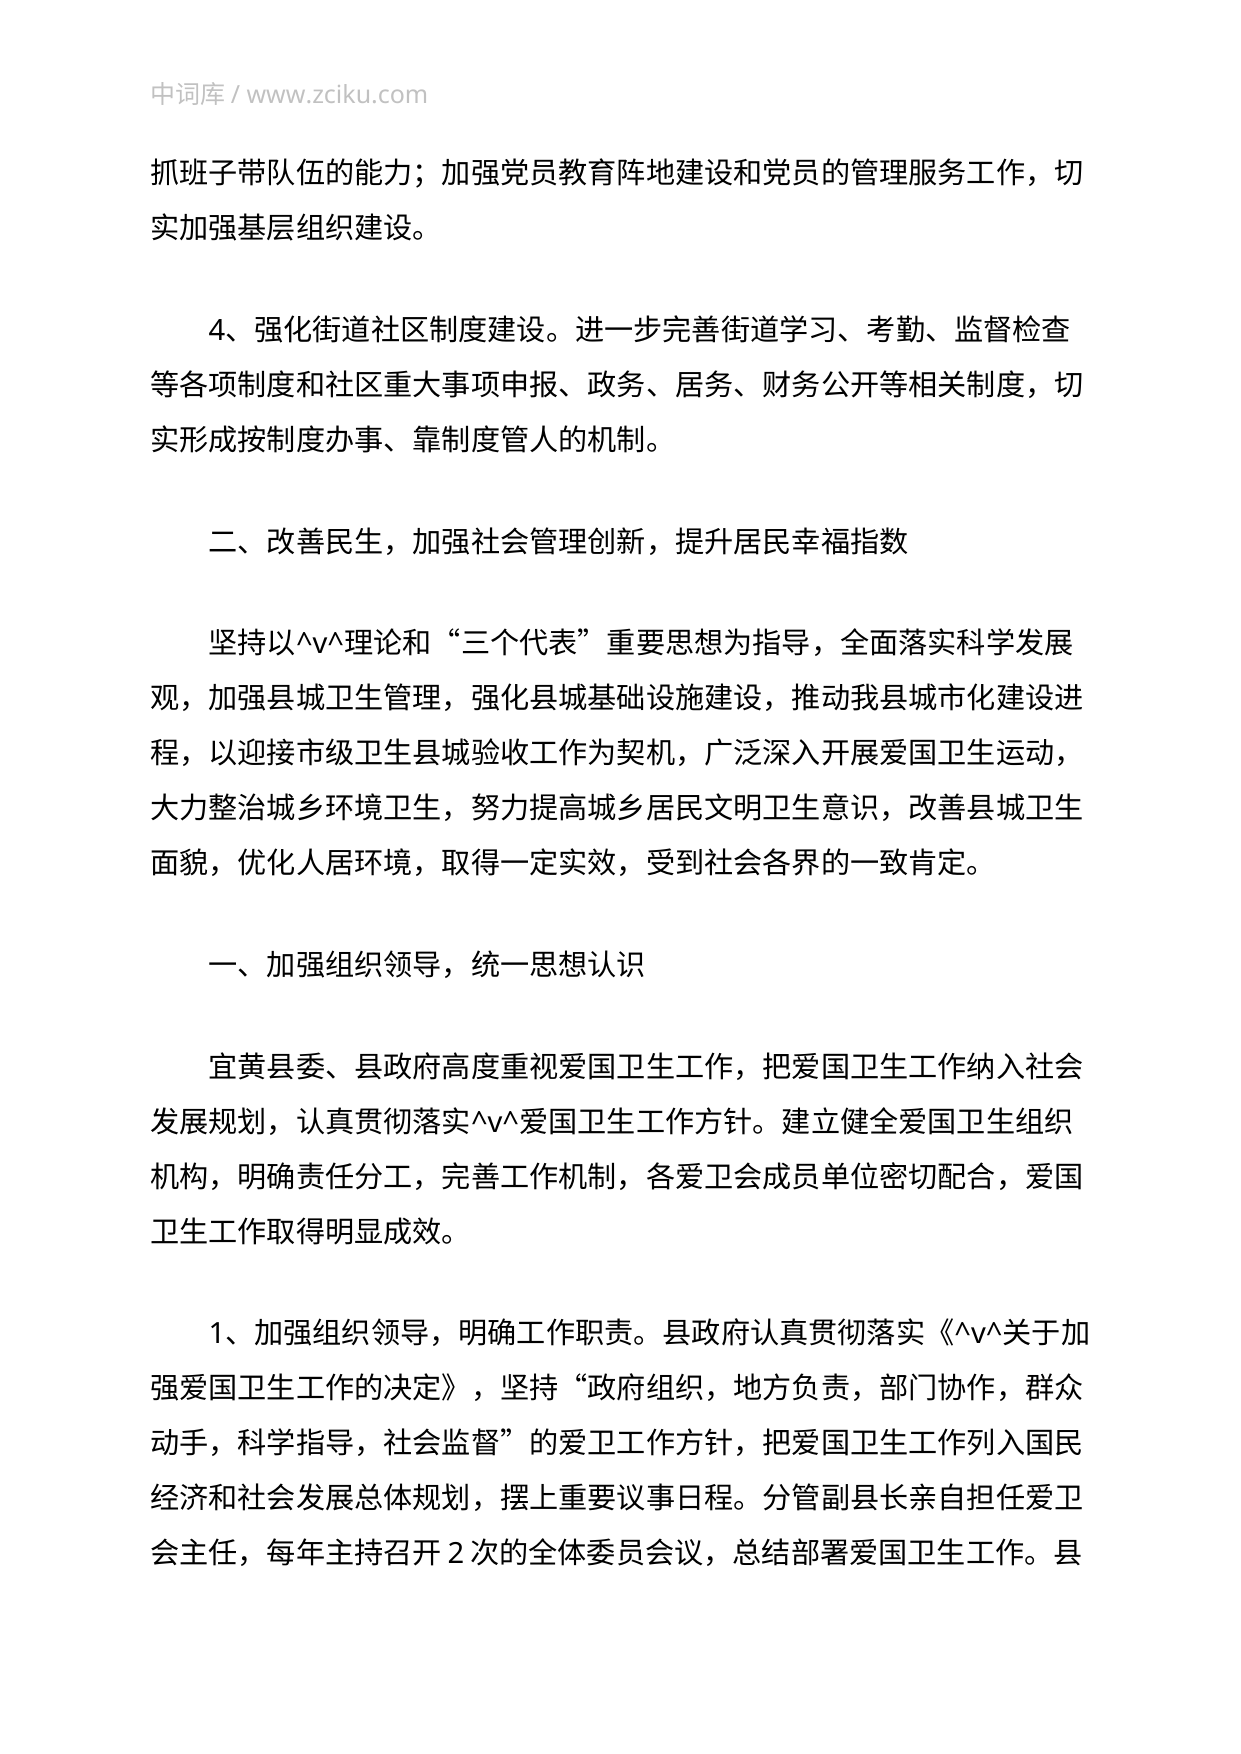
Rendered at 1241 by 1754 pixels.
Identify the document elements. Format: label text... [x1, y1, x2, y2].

text 二、改善民生，加强社会管理创新，提升居民幸福指数 [150, 518, 1090, 561]
text 一、加强组织领导，统一思想认识 [150, 942, 1090, 984]
text 宜黄县委、县政府高度重视爱国卫生工作，把爱国卫生工作纳入社会发展规划，认真贯彻落实^v^爱国卫生工作方针。建立健全爱国卫生组织机构，明确责任分工，完善工作机制，各爱卫会成员单位密切配合，爱国卫生工作取得明显成效。 [150, 1043, 1090, 1250]
text 4、强化街道社区制度建设。进一步完善街道学习、考勤、监督检查等各项制度和社区重大事项申报、政务、居务、财务公开等相关制度，切实形成按制度办事、靠制度管人的机制。 [150, 307, 1090, 459]
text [150, 1310, 1090, 1572]
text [150, 150, 1090, 247]
text 坚持以^v^理论和“三个代表”重要思想为指导，全面落实科学发展观，加强县城卫生管理，强化县城基础设施建设，推动我县城市化建设进程，以迎接市级卫生县城验收工作为契机，广泛深入开展爱国卫生运动，大力整治城乡环境卫生，努力提高城乡居民文明卫生意识，改善县城卫生面貌，优化人居环境，取得一定实效，受到社会各界的一致肯定。 [150, 620, 1090, 882]
